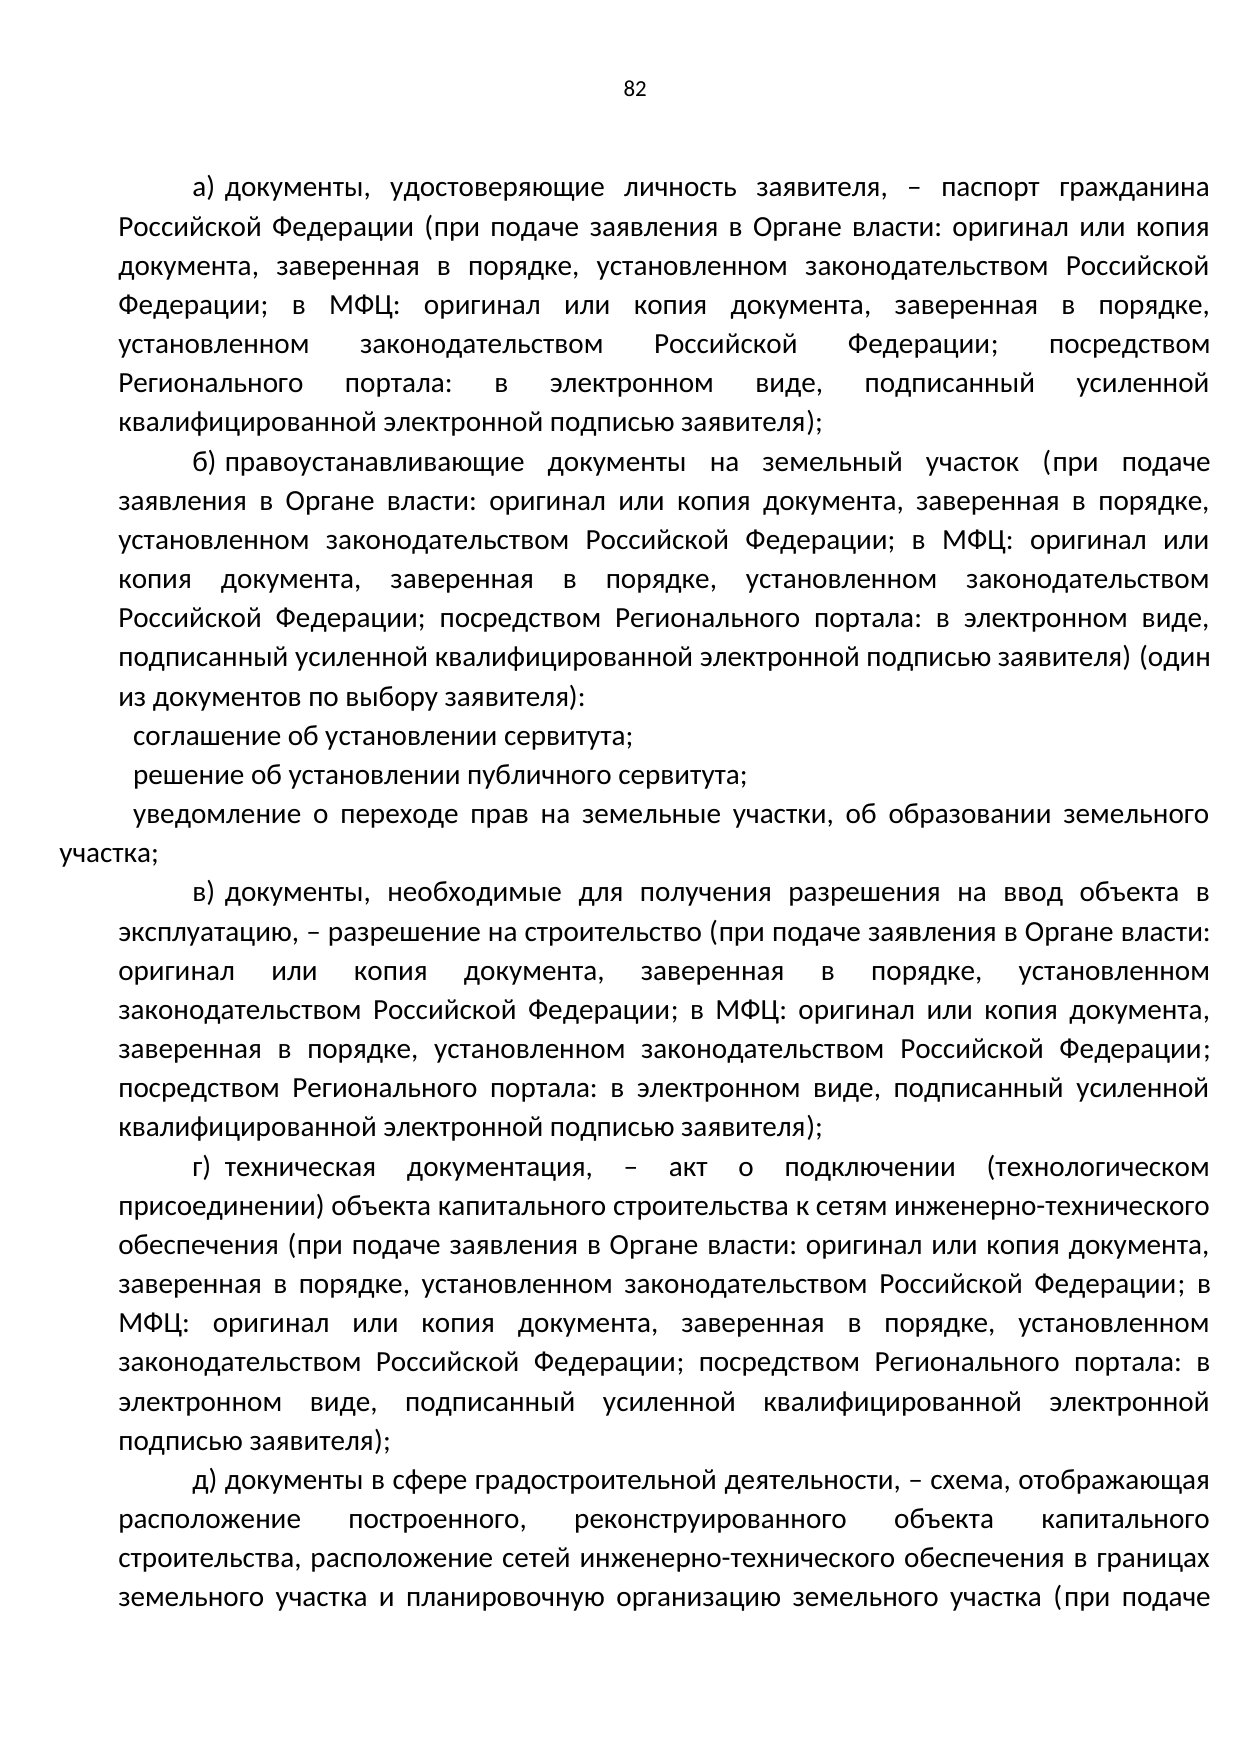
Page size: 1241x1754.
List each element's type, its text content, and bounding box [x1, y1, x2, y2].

list техническая документация, – акт о подключении (технологическом присоединении) объекта капитального строительства к сетям инженерно-технического обеспечения (при подаче заявления в Органе власти: оригинал или копия документа, заверенная в порядке, установленном законодательством Российской Федерации; в МФЦ: оригинал или копия документа, заверенная в порядке, установленном законодательством Российской Федерации; посредством Регионального портала: в электронном виде, подписанный усиленной квалифицированной электронной подписью заявителя); [118, 1148, 1211, 1457]
text соглашение об установлении сервитута; [59, 717, 1211, 752]
text уведомление о переходе прав на земельные участки, об образовании земельного участка; [59, 795, 1211, 870]
list правоустанавливающие документы на земельный участок (при подаче заявления в Органе власти: оригинал или копия документа, заверенная в порядке, установленном законодательством Российской Федерации; в МФЦ: оригинал или копия документа, заверенная в порядке, установленном законодательством Российской Федерации; посредством Регионального портала: в электронном виде, подписанный усиленной квалифицированной электронной подписью заявителя) (один из документов по выбору заявителя): [118, 443, 1211, 713]
list документы, удостоверяющие личность заявителя, – паспорт гражданина Российской Федерации (при подаче заявления в Органе власти: оригинал или копия документа, заверенная в порядке, установленном законодательством Российской Федерации; в МФЦ: оригинал или копия документа, заверенная в порядке, установленном законодательством Российской Федерации; посредством Регионального портала: в электронном виде, подписанный усиленной квалифицированной электронной подписью заявителя); [118, 168, 1211, 439]
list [118, 1461, 1211, 1614]
list документы, необходимые для получения разрешения на ввод объекта в эксплуатацию, – разрешение на строительство (при подаче заявления в Органе власти: оригинал или копия документа, заверенная в порядке, установленном законодательством Российской Федерации; в МФЦ: оригинал или копия документа, заверенная в порядке, установленном законодательством Российской Федерации; посредством Регионального портала: в электронном виде, подписанный усиленной квалифицированной электронной подписью заявителя); [118, 873, 1211, 1144]
text решение об установлении публичного сервитута; [59, 756, 1211, 792]
